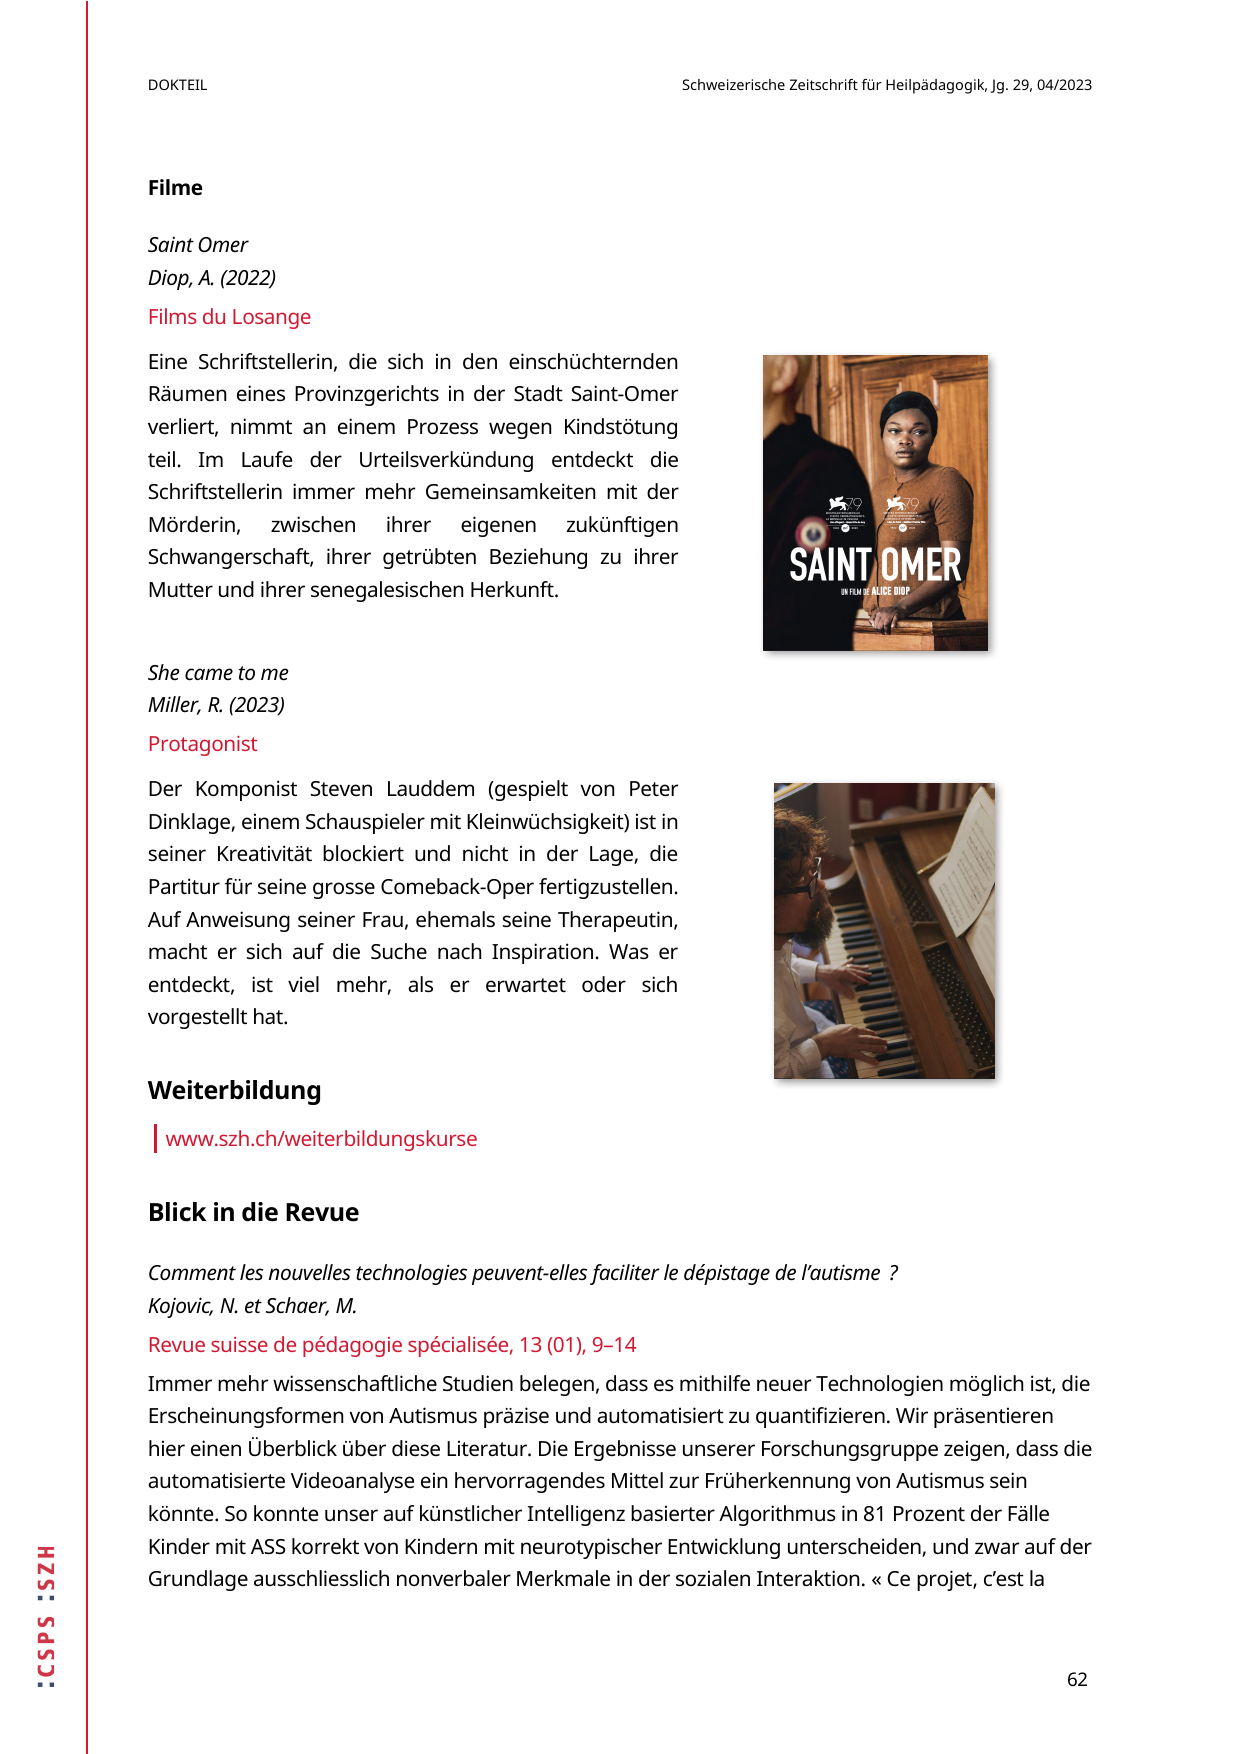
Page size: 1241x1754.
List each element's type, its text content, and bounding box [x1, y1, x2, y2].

text Films du Losange [148, 302, 1092, 330]
picture [774, 783, 995, 1079]
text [148, 1369, 1092, 1593]
text www.szh.ch/weiterbildungskurse [157, 1124, 1092, 1153]
subtitle Comment les nouvelles technologies peuvent-elles faciliter le dépistage de l’autisme ? Kojovic, N. et Schaer, M. [148, 1258, 1092, 1319]
text Protagonist [148, 729, 1092, 758]
subtitle Filme [148, 173, 1092, 201]
text Eine Schriftstellerin, die sich in den einschüchternden Räumen eines Provinzgerichts in der Stadt Saint-Omer verliert, nimmt an einem Prozess wegen Kindstötung teil. Im Laufe der Urteilsverkündung entdeckt die Schriftstellerin immer mehr Gemeinsamkeiten mit der Mörderin, zwischen ihrer eigenen zukünftigen Schwangerschaft, ihrer getrübten Beziehung zu ihrer Mutter und ihrer senegalesischen Herkunft. [148, 347, 679, 603]
text Revue suisse de pédagogie spécialisée, 13 (01), 9–14 [148, 1330, 1092, 1358]
subtitle Weiterbildung [148, 1073, 1092, 1107]
picture [37, 1547, 55, 1687]
picture [763, 355, 988, 651]
subtitle Blick in die Revue [148, 1194, 1092, 1228]
subtitle Saint Omer Diop, A. (2022) [148, 230, 1092, 291]
text Der Komponist Steven Lauddem (gespielt von Peter Dinklage, einem Schauspieler mit Kleinwüchsigkeit) ist in seiner Kreativität blockiert und nicht in der Lage, die Partitur für seine grosse Comeback-Oper fertigzustellen. Auf Anweisung seiner Frau, ehemals seine Therapeutin, macht er sich auf die Suche nach Inspiration. Was er entdeckt, ist viel mehr, als er erwartet oder sich vorgestellt hat. [148, 774, 679, 1031]
subtitle She came to me Miller, R. (2023) [148, 658, 1092, 719]
